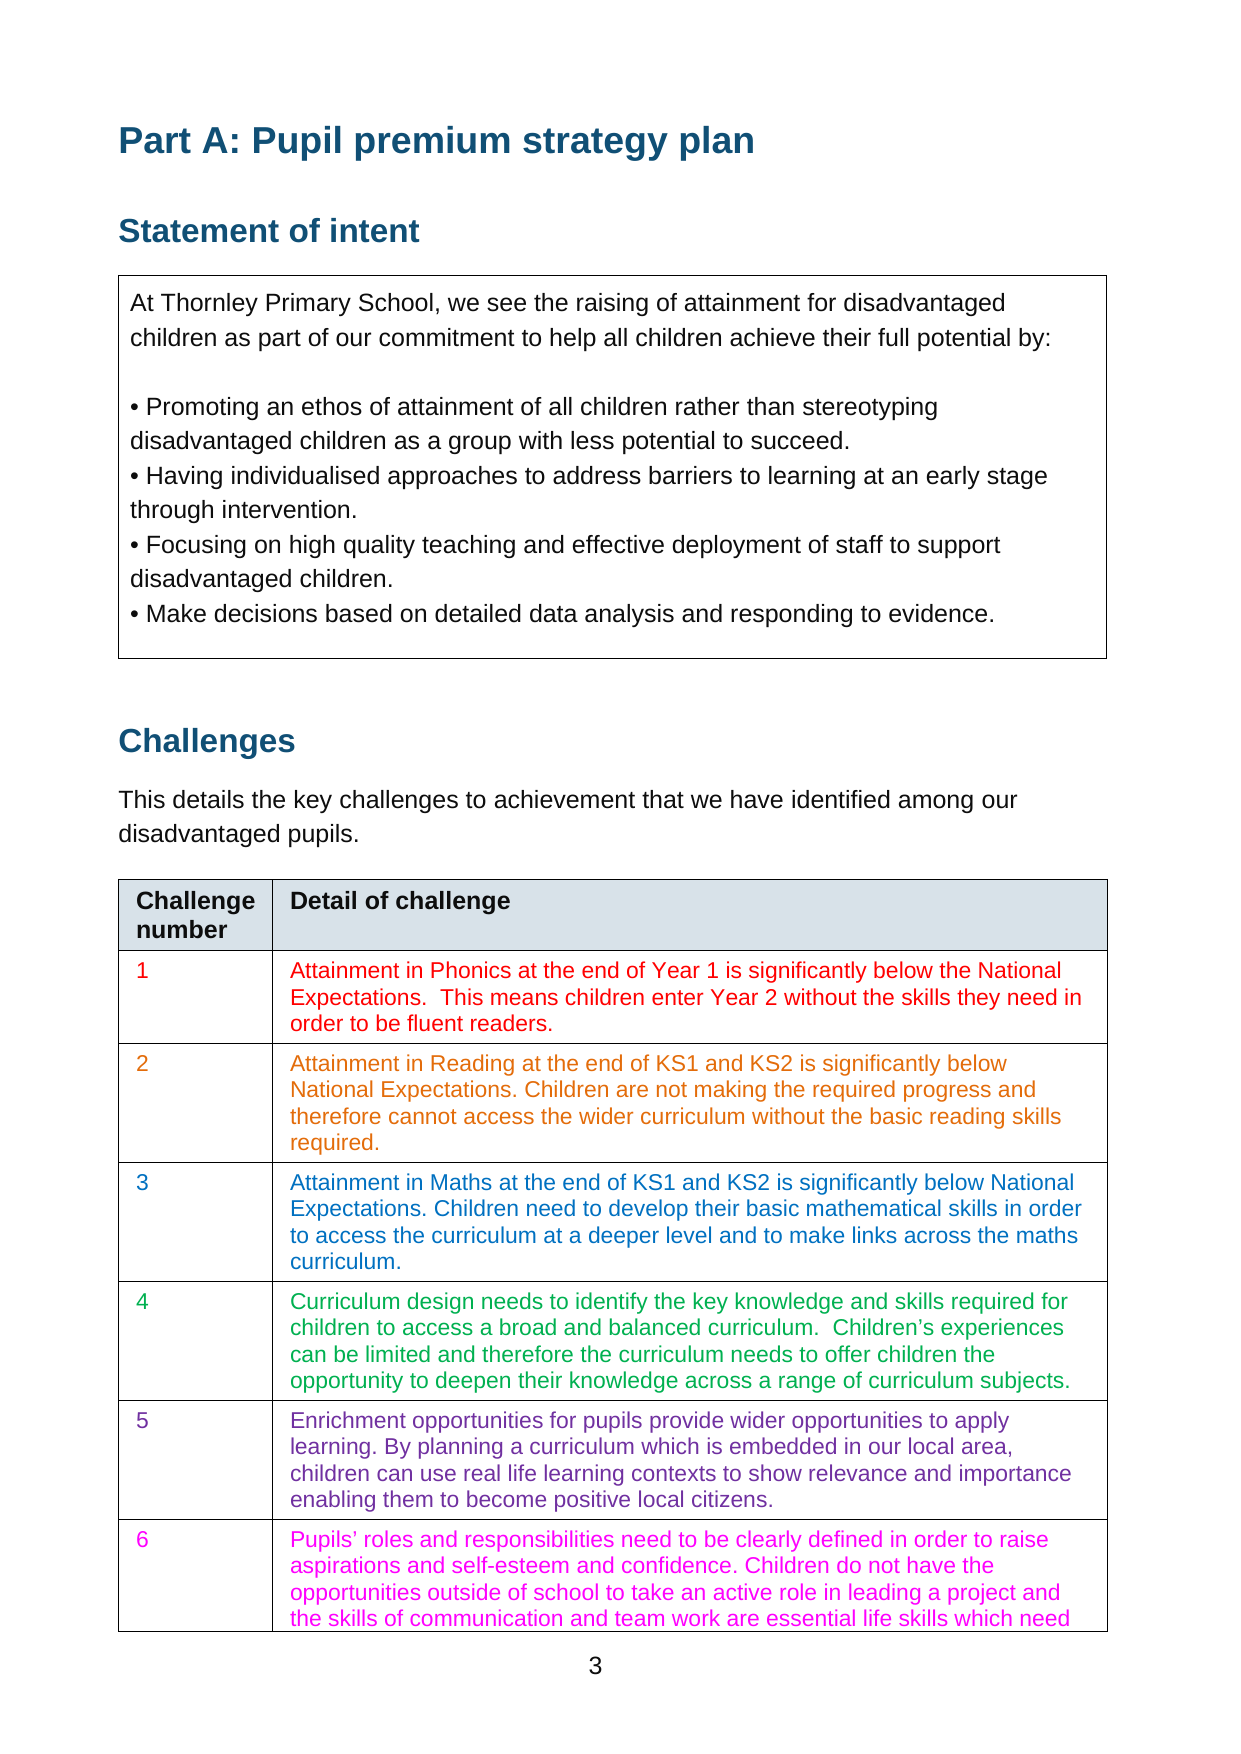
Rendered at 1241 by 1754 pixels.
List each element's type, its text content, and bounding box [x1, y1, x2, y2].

subtitle Part A: Pupil premium strategy plan [118, 118, 1107, 161]
table_cell 4 [119, 1282, 272, 1399]
table_header Detail of challenge [273, 880, 1107, 950]
text This details the key challenges to achievement that we have identified among our disadvantaged pupils. [118, 785, 1107, 848]
subtitle Challenges [118, 722, 1107, 760]
table_cell Attainment in Phonics at the end of Year 1 is significantly below the National Expectations. This means children enter Year 2 without the skills they need in order to be fluent readers. [273, 951, 1107, 1043]
table_cell 2 [119, 1044, 272, 1162]
table_header Challenge number [119, 880, 272, 950]
table_cell 6 [119, 1520, 272, 1631]
table_cell 1 [119, 951, 272, 1043]
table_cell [273, 1520, 1107, 1631]
subtitle Statement of intent [118, 211, 1107, 250]
table_header At Thornley Primary School, we see the raising of attainment for disadvantaged children as part of our commitment to help all children achieve their full potential by: • Promoting an ethos of attainment of all children rather than stereotyping disadvantaged children as a group with less potential to succeed. • Having individualised approaches to address barriers to learning at an early stage through intervention. • Focusing on high quality teaching and effective deployment of staff to support disadvantaged children. • Make decisions based on detailed data analysis and responding to evidence. [119, 276, 1106, 658]
table_cell Attainment in Reading at the end of KS1 and KS2 is significantly below National Expectations. Children are not making the required progress and therefore cannot access the wider curriculum without the basic reading skills required. [273, 1044, 1107, 1162]
table_cell Curriculum design needs to identify the key knowledge and skills required for children to access a broad and balanced curriculum. Children’s experiences can be limited and therefore the curriculum needs to offer children the opportunity to deepen their knowledge across a range of curriculum subjects. [273, 1282, 1107, 1399]
table_cell Attainment in Maths at the end of KS1 and KS2 is significantly below National Expectations. Children need to develop their basic mathematical skills in order to access the curriculum at a deeper level and to make links across the maths curriculum. [273, 1163, 1107, 1281]
table_cell 3 [119, 1163, 272, 1281]
table_cell 5 [119, 1401, 272, 1518]
table_cell Enrichment opportunities for pupils provide wider opportunities to apply learning. By planning a curriculum which is embedded in our local area, children can use real life learning contexts to show relevance and importance enabling them to become positive local citizens. [273, 1401, 1107, 1518]
